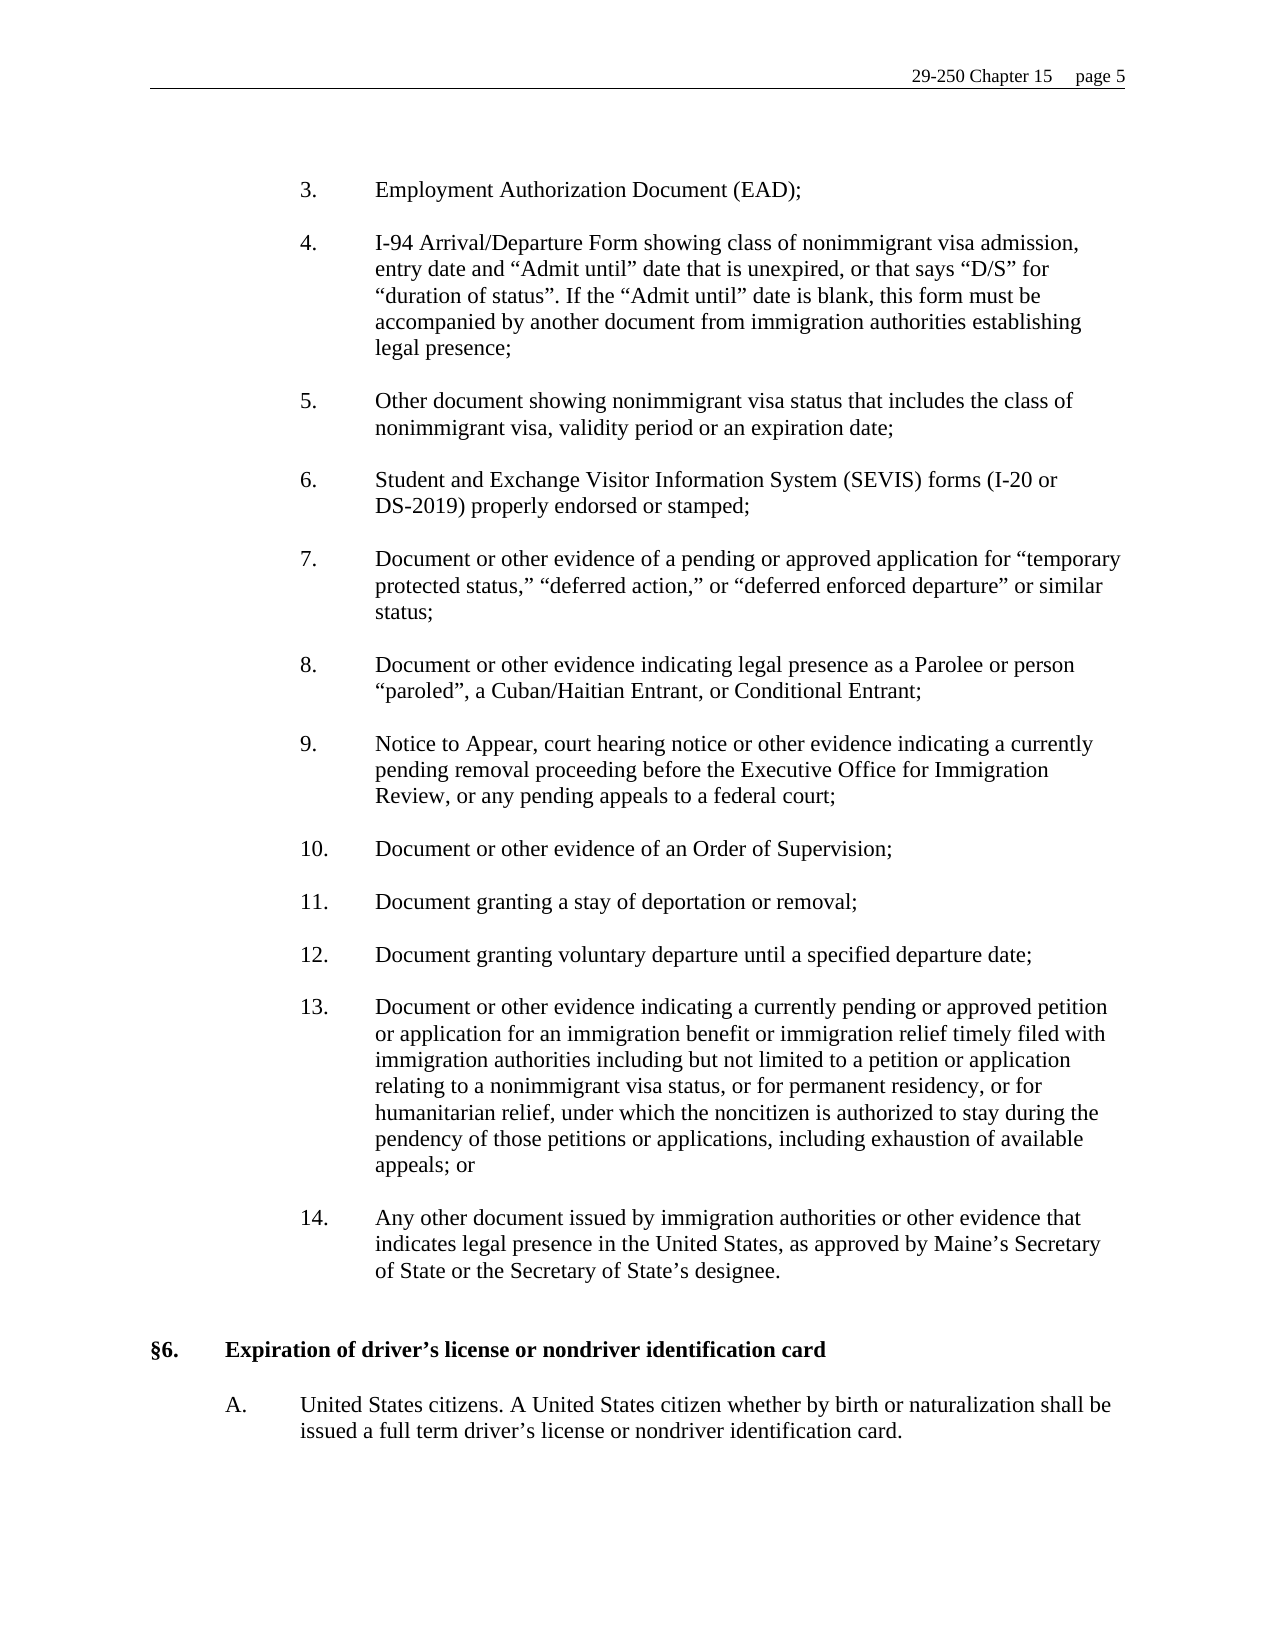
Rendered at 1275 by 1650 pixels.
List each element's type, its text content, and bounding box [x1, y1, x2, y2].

text 6. Student and Exchange Visitor Information System (SEVIS) forms (I-20 or DS-2019) properly endorsed or stamped; [300, 466, 1087, 519]
text 10. Document or other evidence of an Order of Supervision; [300, 835, 1125, 862]
text 8. Document or other evidence indicating legal presence as a Parolee or person “paroled”, a Cuban/Haitian Entrant, or Conditional Entrant; [300, 651, 1125, 703]
text 11. Document granting a stay of deportation or removal; [300, 888, 1125, 914]
text A. United States citizens. A United States citizen whether by birth or naturalization shall be issued a full term driver’s license or nondriver identification card. [225, 1391, 1125, 1444]
text 12. Document granting voluntary departure until a specified departure date; [300, 941, 1125, 967]
text 14. Any other document issued by immigration authorities or other evidence that indicates legal presence in the United States, as approved by Maine’s Secretary of State or the Secretary of State’s designee. [300, 1204, 1125, 1283]
text 13. Document or other evidence indicating a currently pending or approved petition or application for an immigration benefit or immigration relief timely filed with immigration authorities including but not limited to a petition or application relating to a nonimmigrant visa status, or for permanent residency, or for humanitarian relief, under which the noncitizen is authorized to stay during the pendency of those petitions or applications, including exhaustion of available appeals; or [300, 993, 1125, 1178]
text 3. Employment Authorization Document (EAD); [300, 176, 1125, 203]
text 5. Other document showing nonimmigrant visa status that includes the class of nonimmigrant visa, validity period or an expiration date; [300, 387, 1125, 440]
text 7. Document or other evidence of a pending or approved application for “temporary protected status,” “deferred action,” or “deferred enforced departure” or similar status; [300, 545, 1125, 624]
text §6. Expiration of driver’s license or nondriver identification card [150, 1336, 1125, 1362]
text 9. Notice to Appear, court hearing notice or other evidence indicating a currently pending removal proceeding before the Executive Office for Immigration Review, or any pending appeals to a federal court; [300, 730, 1125, 809]
text 4. I-94 Arrival/Departure Form showing class of nonimmigrant visa admission, entry date and “Admit until” date that is unexpired, or that says “D/S” for “duration of status”. If the “Admit until” date is blank, this form must be accompanied by another document from immigration authorities establishing legal presence; [300, 229, 1125, 361]
